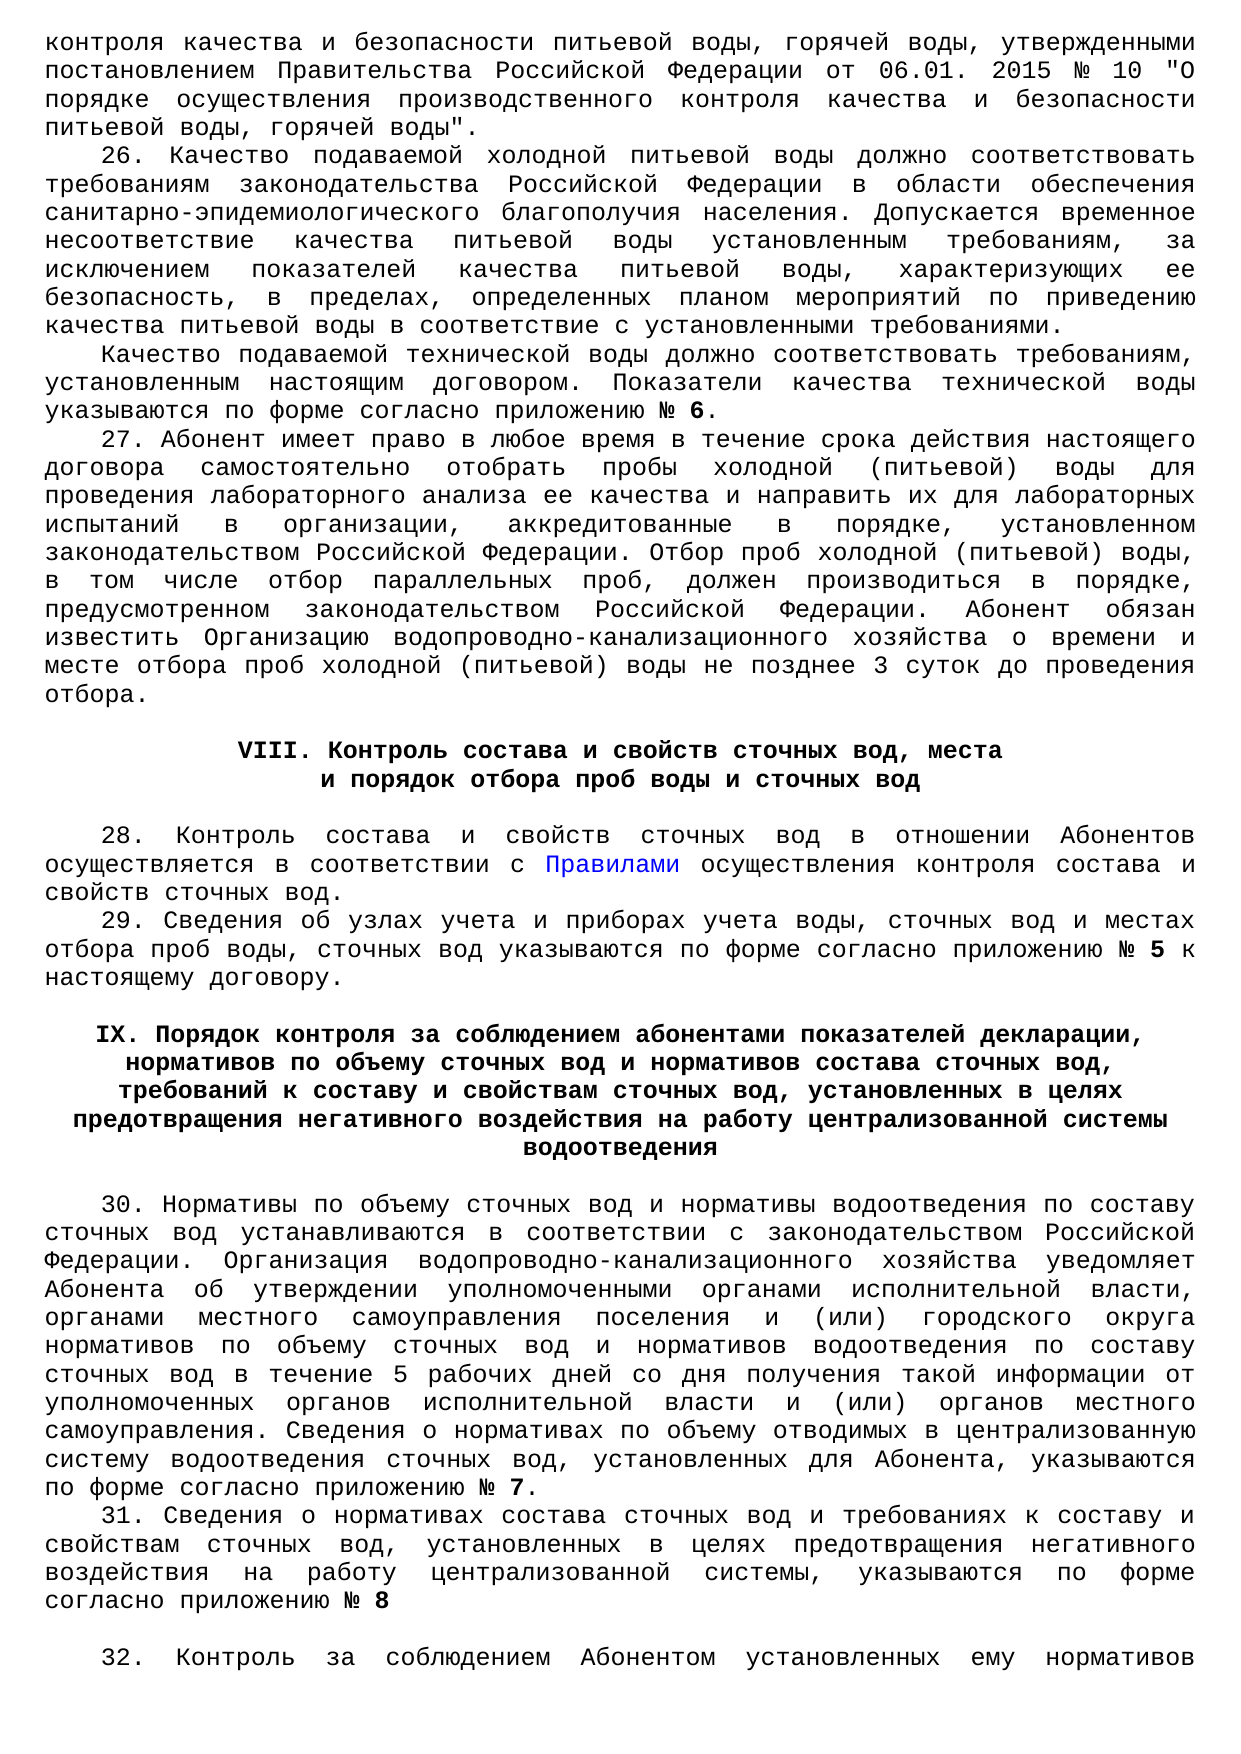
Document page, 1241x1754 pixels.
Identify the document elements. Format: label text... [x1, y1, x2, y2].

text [44, 1644, 1196, 1673]
text 28. Контроль состава и свойств сточных вод в отношении Абонентов осуществляется в соответствии с Правилами осуществления контроля состава и свойств сточных вод. [44, 823, 1196, 908]
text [44, 29, 1196, 143]
text и порядок отбора проб воды и сточных вод [44, 766, 1196, 794]
text IX. Порядок контроля за соблюдением абонентами показателей декларации, нормативов по объему сточных вод и нормативов состава сточных вод, требований к составу и свойствам сточных вод, установленных в целях предотвращения негативного воздействия на работу централизованной системы водоотведения [44, 1021, 1196, 1163]
text 30. Нормативы по объему сточных вод и нормативы водоотведения по составу сточных вод устанавливаются в соответствии с законодательством Российской Федерации. Организация водопроводно-канализационного хозяйства уведомляет Абонента об утверждении уполномоченными органами исполнительной власти, органами местного самоуправления поселения и (или) городского округа нормативов по объему сточных вод и нормативов водоотведения по составу сточных вод в течение 5 рабочих дней со дня получения такой информации от уполномоченных органов исполнительной власти и (или) органов местного самоуправления. Сведения о нормативах по объему отводимых в централизованную систему водоотведения сточных вод, установленных для Абонента, указываются по форме согласно приложению № 7. [44, 1191, 1196, 1503]
text 26. Качество подаваемой холодной питьевой воды должно соответствовать требованиям законодательства Российской Федерации в области обеспечения санитарно-эпидемиологического благополучия населения. Допускается временное несоответствие качества питьевой воды установленным требованиям, за исключением показателей качества питьевой воды, характеризующих ее безопасность, в пределах, определенных планом мероприятий по приведению качества питьевой воды в соответствие с установленными требованиями. [44, 143, 1196, 341]
text Качество подаваемой технической воды должно соответствовать требованиям, установленным настоящим договором. Показатели качества технической воды указываются по форме согласно приложению № 6. [44, 341, 1196, 426]
text 29. Сведения об узлах учета и приборах учета воды, сточных вод и местах отбора проб воды, сточных вод указываются по форме согласно приложению № 5 к настоящему договору. [44, 908, 1196, 993]
text VIII. Контроль состава и свойств сточных вод, места [44, 738, 1196, 766]
text 27. Абонент имеет право в любое время в течение срока действия настоящего договора самостоятельно отобрать пробы холодной (питьевой) воды для проведения лабораторного анализа ее качества и направить их для лабораторных испытаний в организации, аккредитованные в порядке, установленном законодательством Российской Федерации. Отбор проб холодной (питьевой) воды, в том числе отбор параллельных проб, должен производиться в порядке, предусмотренном законодательством Российской Федерации. Абонент обязан известить Организацию водопроводно-канализационного хозяйства о времени и месте отбора проб холодной (питьевой) воды не позднее 3 суток до проведения отбора. [44, 426, 1196, 709]
text 31. Сведения о нормативах состава сточных вод и требованиях к составу и свойствам сточных вод, установленных в целях предотвращения негативного воздействия на работу централизованной системы, указываются по форме согласно приложению № 8 [44, 1503, 1196, 1616]
